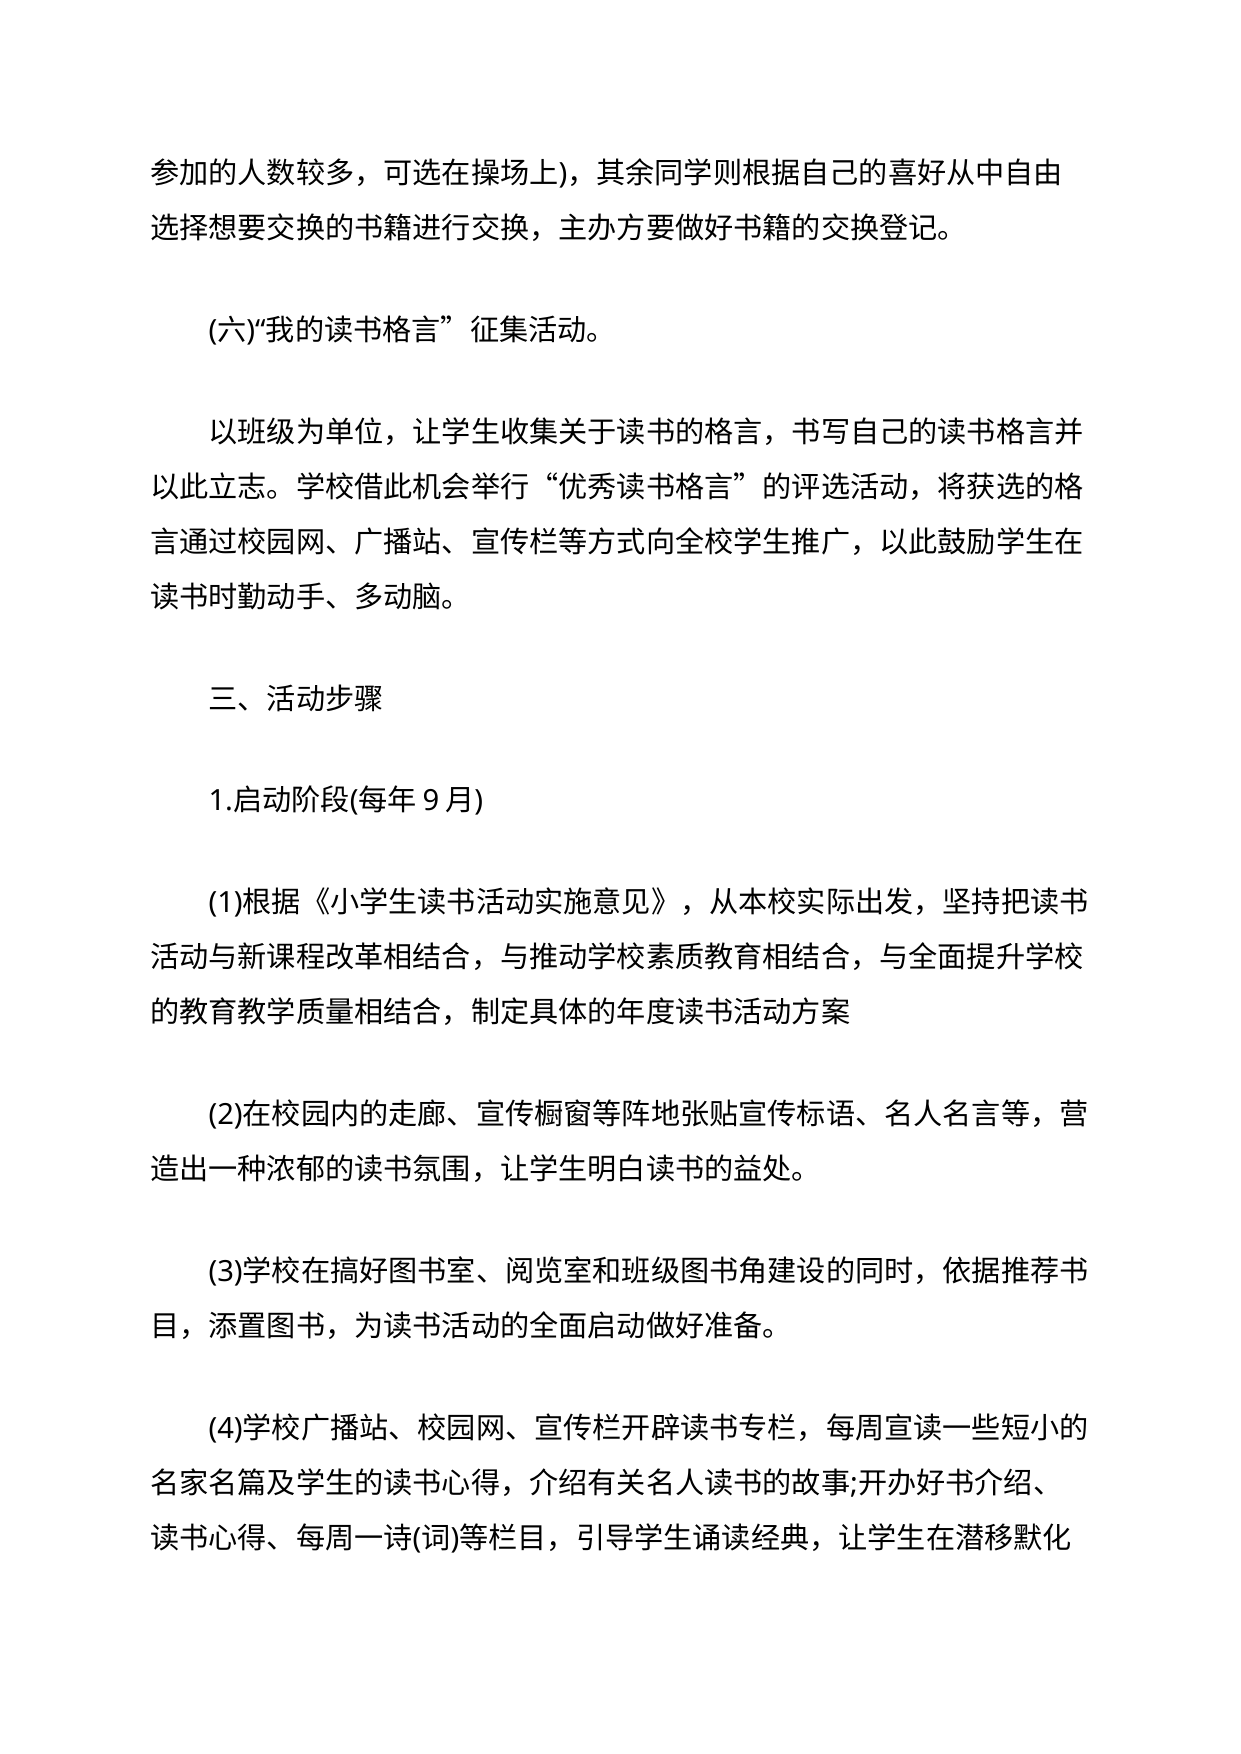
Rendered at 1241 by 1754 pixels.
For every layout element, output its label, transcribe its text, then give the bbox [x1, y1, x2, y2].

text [150, 1404, 1090, 1557]
text (3)学校在搞好图书室、阅览室和班级图书角建设的同时，依据推荐书目，添置图书，为读书活动的全面启动做好准备。 [150, 1247, 1090, 1345]
text 1.启动阶段(每年9月) [150, 777, 1090, 819]
text (2)在校园内的走廊、宣传橱窗等阵地张贴宣传标语、名人名言等，营造出一种浓郁的读书氛围，让学生明白读书的益处。 [150, 1091, 1090, 1188]
text (六)“我的读书格言”征集活动。 [150, 307, 1090, 349]
text 以班级为单位，让学生收集关于读书的格言，书写自己的读书格言并以此立志。学校借此机会举行“优秀读书格言”的评选活动，将获选的格言通过校园网、广播站、宣传栏等方式向全校学生推广，以此鼓励学生在读书时勤动手、多动脑。 [150, 409, 1090, 616]
text (1)根据《小学生读书活动实施意见》，从本校实际出发，坚持把读书活动与新课程改革相结合，与推动学校素质教育相结合，与全面提升学校的教育教学质量相结合，制定具体的年度读书活动方案 [150, 879, 1090, 1031]
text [150, 150, 1090, 247]
text 三、活动步骤 [150, 675, 1090, 717]
